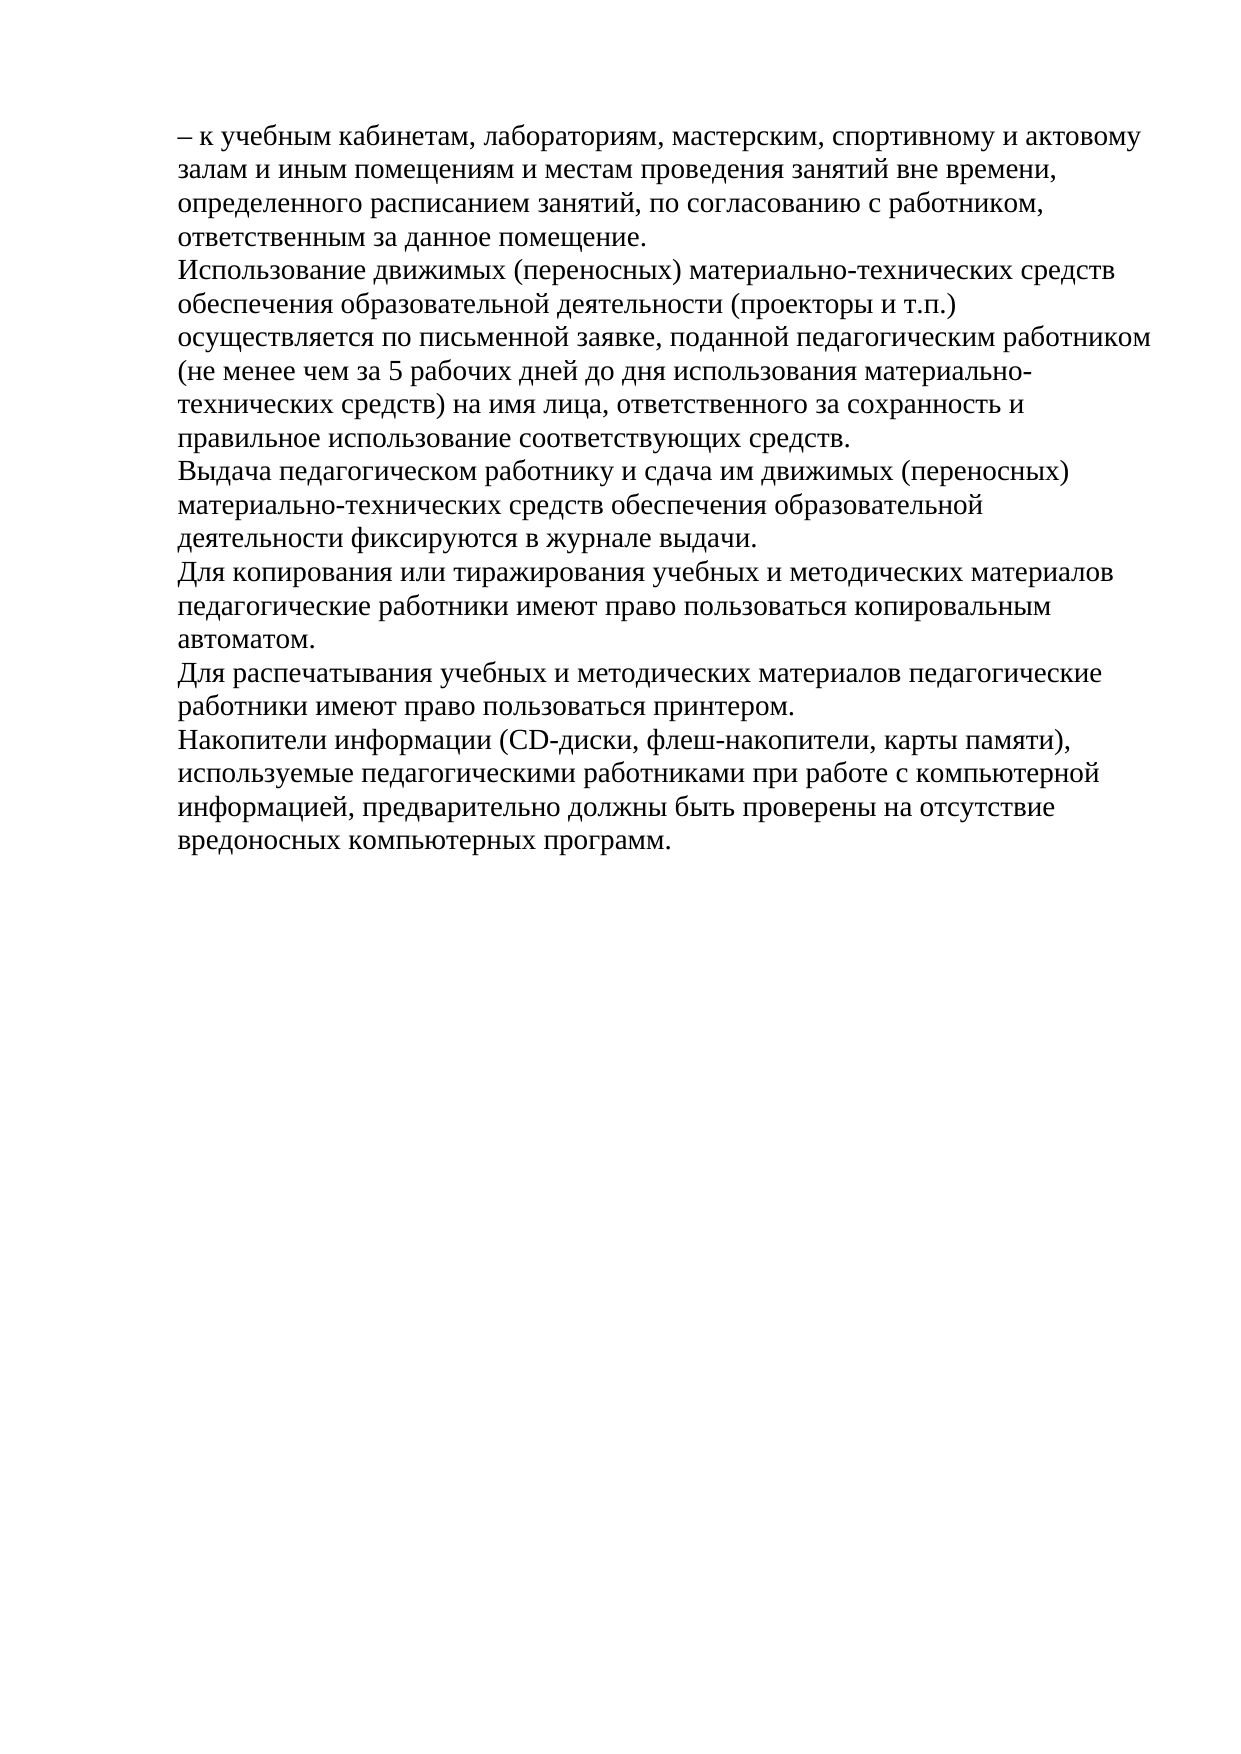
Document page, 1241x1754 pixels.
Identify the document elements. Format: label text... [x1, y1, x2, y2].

text – к учебным кабинетам, лабораториям, мастерским, спортивному и актовому залам и иным помещениям и местам проведения занятий вне времени, определенного расписанием занятий, по согласованию с работником, ответственным за данное помещение. [177, 118, 1152, 252]
text Для копирования или тиражирования учебных и методических материалов педагогические работники имеют право пользоваться копировальным автоматом. [177, 554, 1152, 655]
text Использование движимых (переносных) материально-технических средств обеспечения образовательной деятельности (проекторы и т.п.) осуществляется по письменной заявке, поданной педагогическим работником (не менее чем за 5 рабочих дней до дня использования материально-технических средств) на имя лица, ответственного за сохранность и правильное использование соответствующих средств. [177, 252, 1152, 453]
text Выдача педагогическом работнику и сдача им движимых (переносных) материально-технических средств обеспечения образовательной деятельности фиксируются в журнале выдачи. [177, 453, 1152, 554]
text Для распечатывания учебных и методических материалов педагогические работники имеют право пользоваться принтером. [177, 655, 1152, 722]
text Накопители информации (CD-диски, флеш-накопители, карты памяти), используемые педагогическими работниками при работе с компьютерной информацией, предварительно должны быть проверены на отсутствие вредоносных компьютерных программ. [177, 722, 1152, 856]
